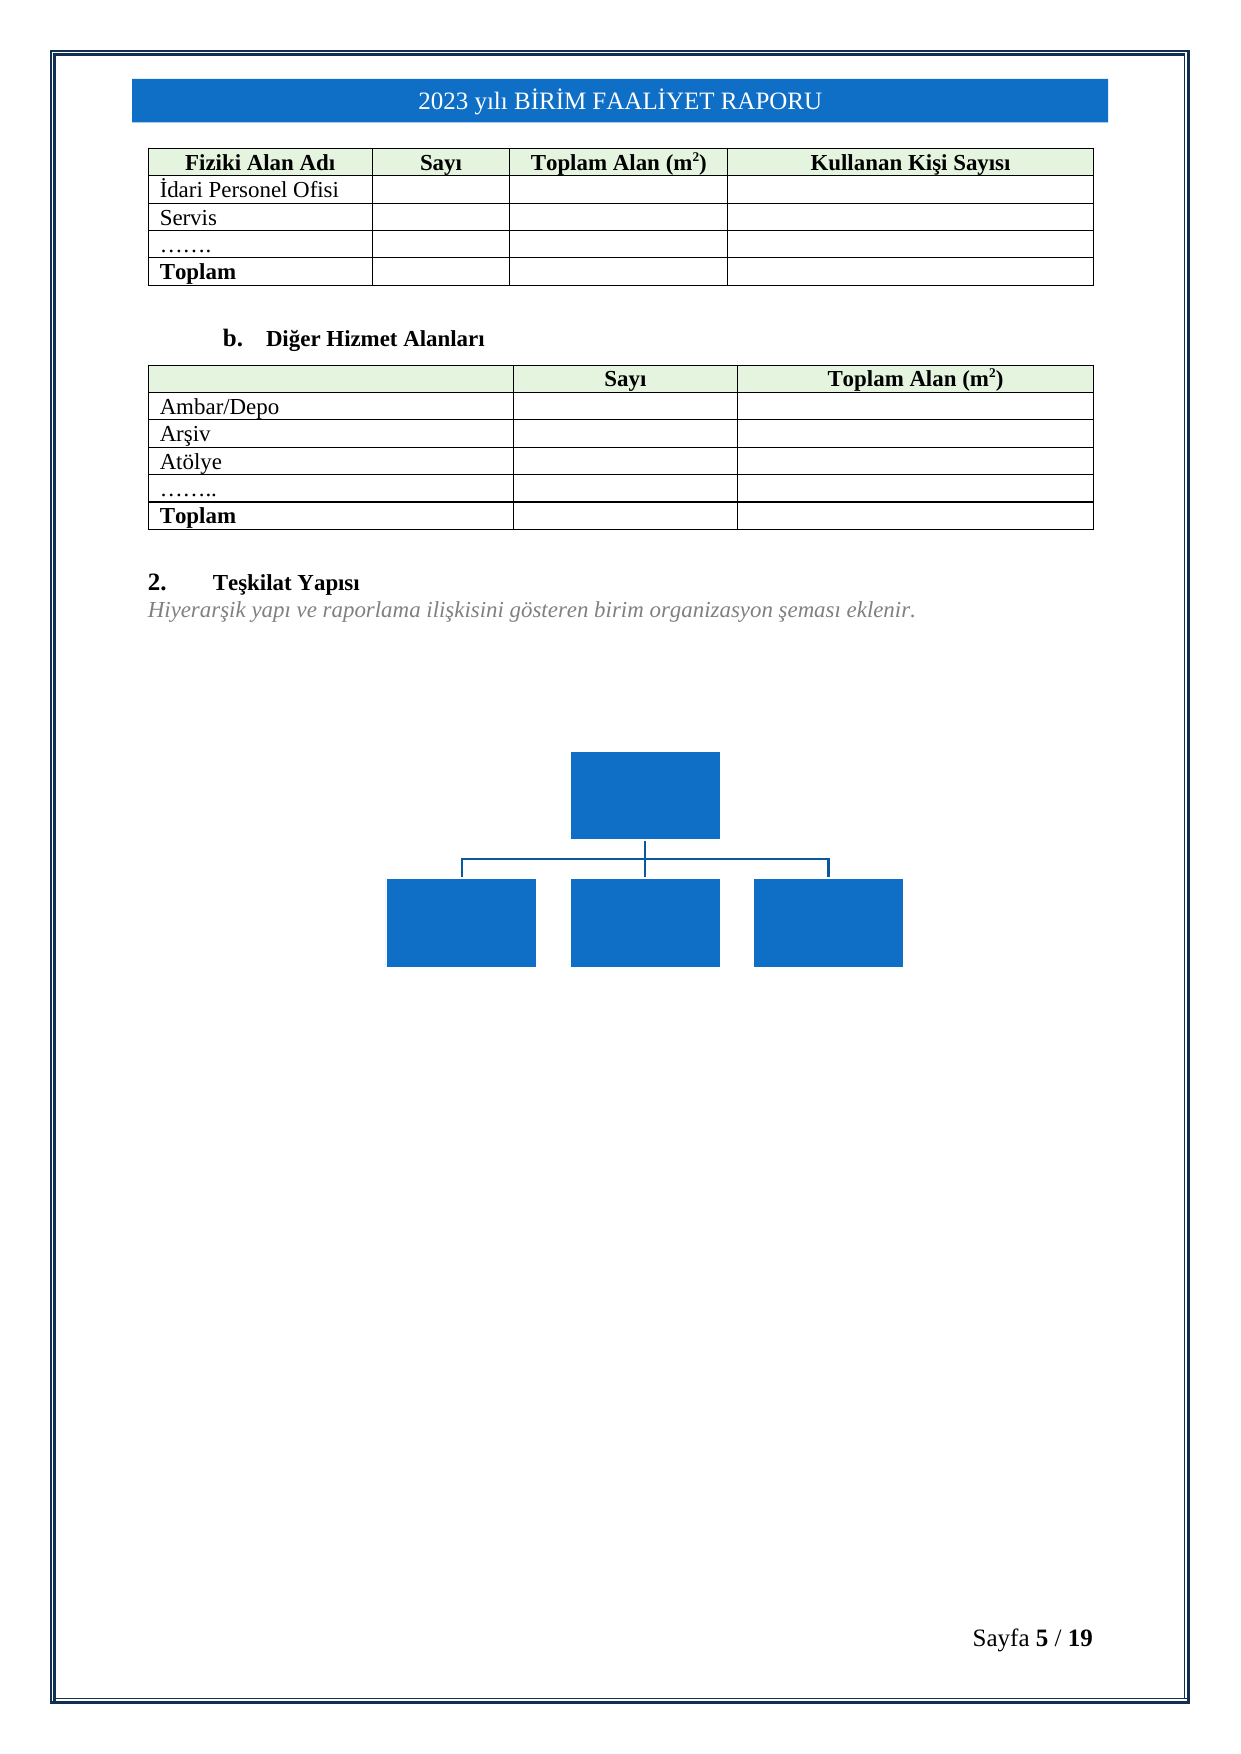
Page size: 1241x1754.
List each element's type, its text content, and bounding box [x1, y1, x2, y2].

table_cell [510, 204, 727, 230]
table_cell Toplam [149, 258, 372, 285]
table_cell [728, 258, 1093, 285]
table_cell [373, 176, 509, 202]
table_header Toplam Alan (m2) [510, 149, 727, 175]
table_header [149, 366, 513, 392]
table_cell …….. [149, 475, 513, 501]
table_cell [514, 503, 737, 529]
table_cell [738, 420, 1093, 447]
table_header Toplam Alan (m2) [738, 366, 1093, 392]
table_cell [738, 503, 1093, 529]
table_cell [510, 231, 727, 257]
table_cell Toplam [149, 503, 513, 529]
table_cell Atölye [149, 448, 513, 474]
table_cell [728, 176, 1093, 202]
table_cell [514, 475, 737, 501]
table_cell [738, 475, 1093, 501]
table_cell [738, 393, 1093, 419]
table_cell [738, 448, 1093, 474]
table_cell [514, 393, 737, 419]
table_header Sayı [514, 366, 737, 392]
table_cell İdari Personel Ofisi [149, 176, 372, 202]
table_cell [510, 258, 727, 285]
text Hiyerarşik yapı ve raporlama ilişkisini gösteren birim organizasyon şeması eklenir. [148, 596, 1092, 622]
table_cell [728, 231, 1093, 257]
table_header Kullanan Kişi Sayısı [728, 149, 1093, 175]
table_cell [728, 204, 1093, 230]
table_cell ……. [149, 231, 372, 257]
table_cell Servis [149, 204, 372, 230]
table_header Sayı [373, 149, 509, 175]
table_cell [373, 204, 509, 230]
table_cell [514, 420, 737, 447]
table_header Fiziki Alan Adı [149, 149, 372, 175]
subtitle Diğer Hizmet Alanları [185, 323, 1092, 352]
subtitle Teşkilat Yapısı [148, 567, 1092, 596]
table_cell [514, 448, 737, 474]
table_cell [510, 176, 727, 202]
table_cell [373, 231, 509, 257]
table_cell [373, 258, 509, 285]
table_cell Arşiv [149, 420, 513, 447]
table_cell Ambar/Depo [149, 393, 513, 419]
